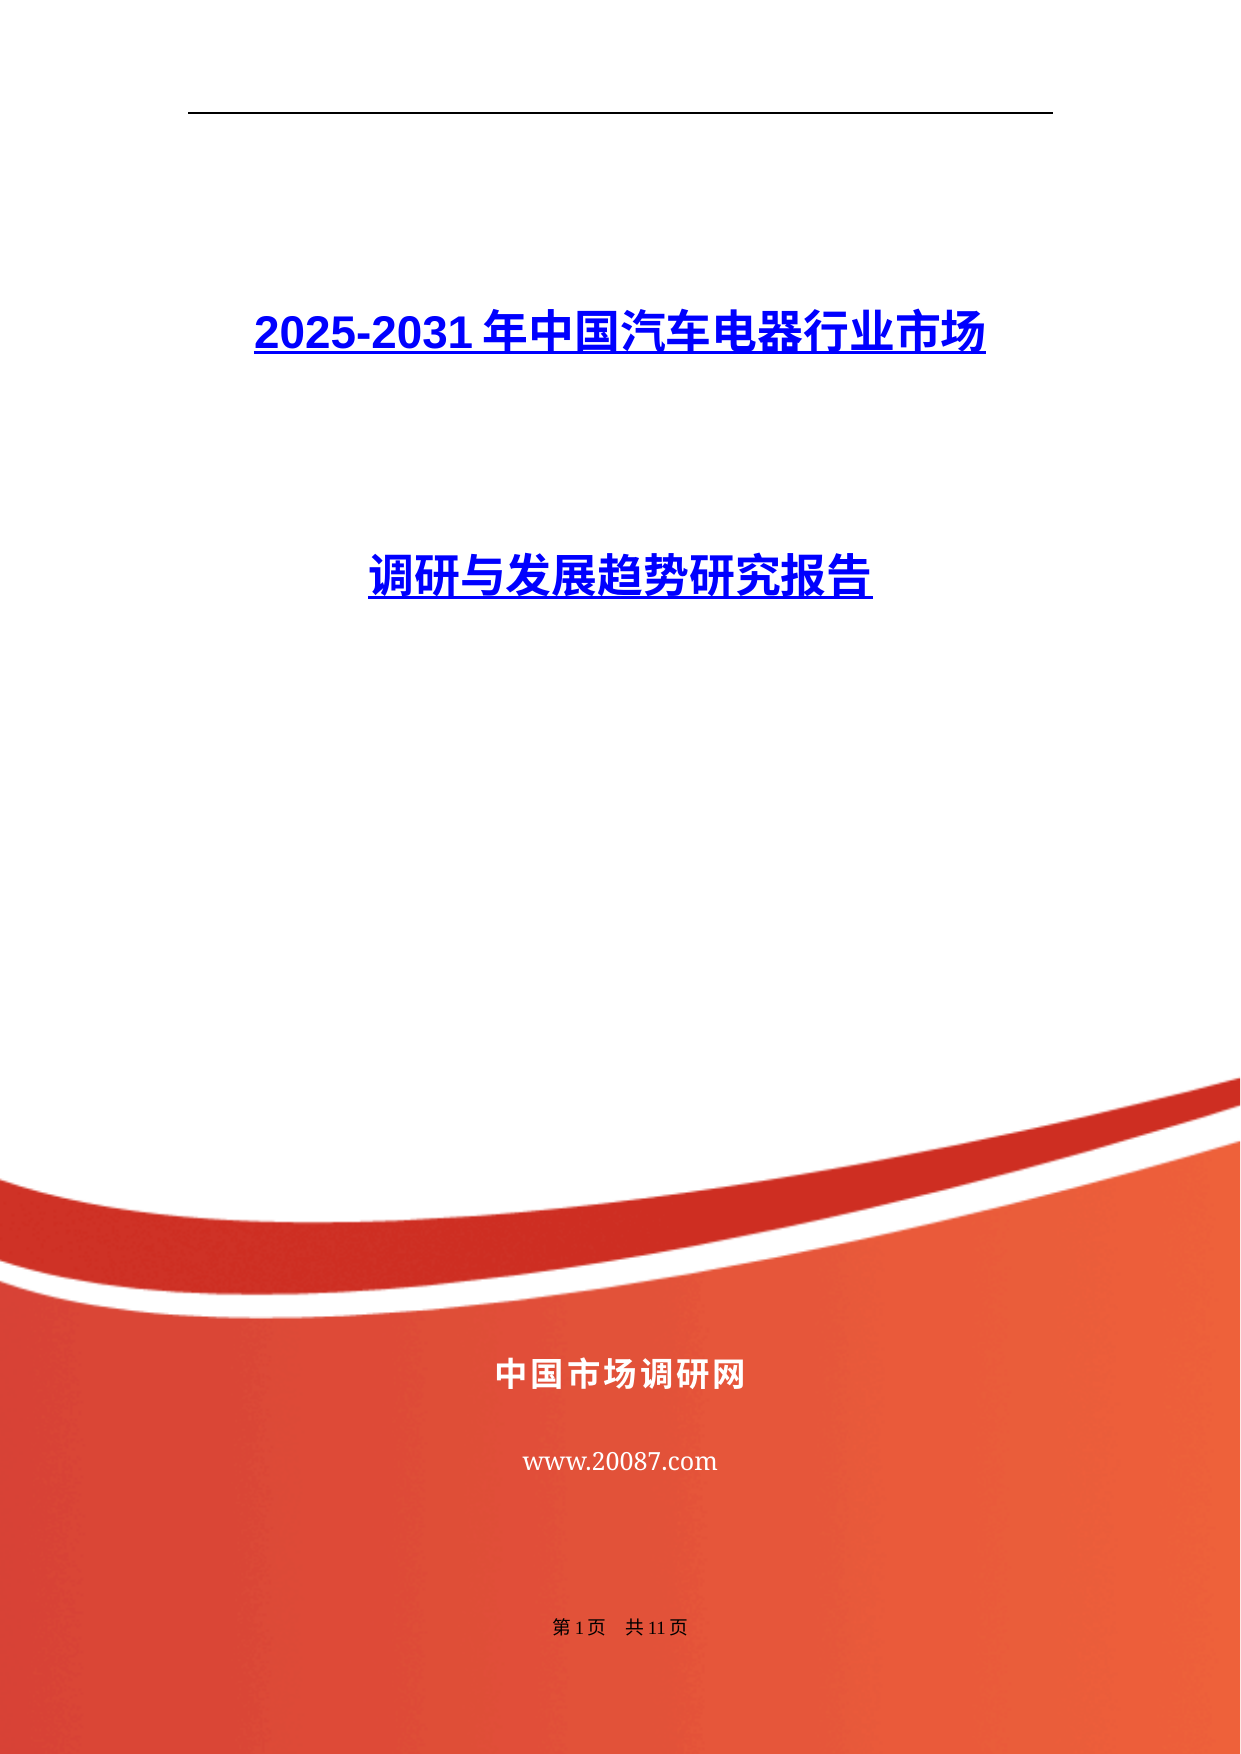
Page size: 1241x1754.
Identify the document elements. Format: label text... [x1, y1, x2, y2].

table_header 2025-2031年中国汽车电器行业市场调研与发展趋势研究报告 [188, 207, 1053, 773]
picture [0, 1006, 1241, 1754]
text www.20087.com [187, 1428, 1053, 1493]
subtitle 中国市场调研网 [187, 1339, 1053, 1404]
